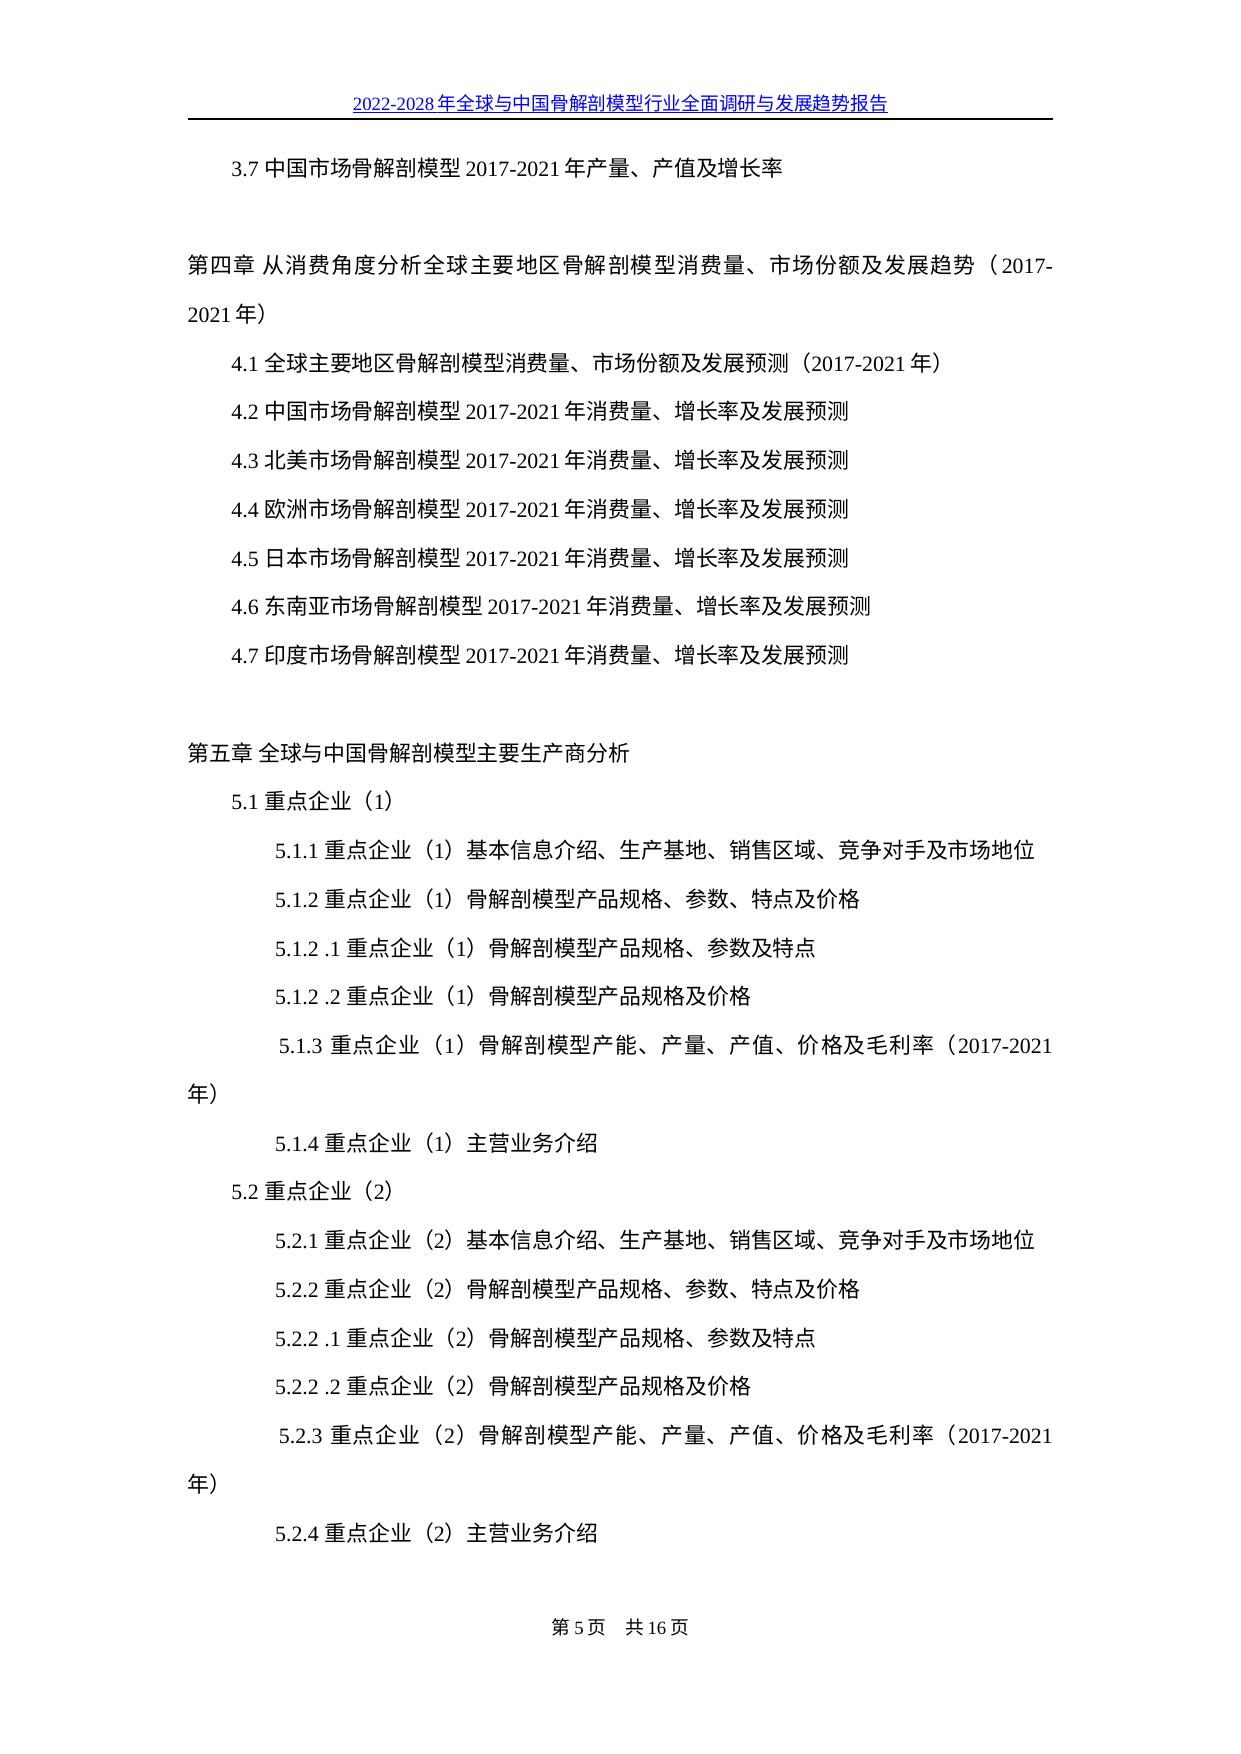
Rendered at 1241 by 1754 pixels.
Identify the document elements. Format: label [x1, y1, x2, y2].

text [187, 150, 1053, 1548]
